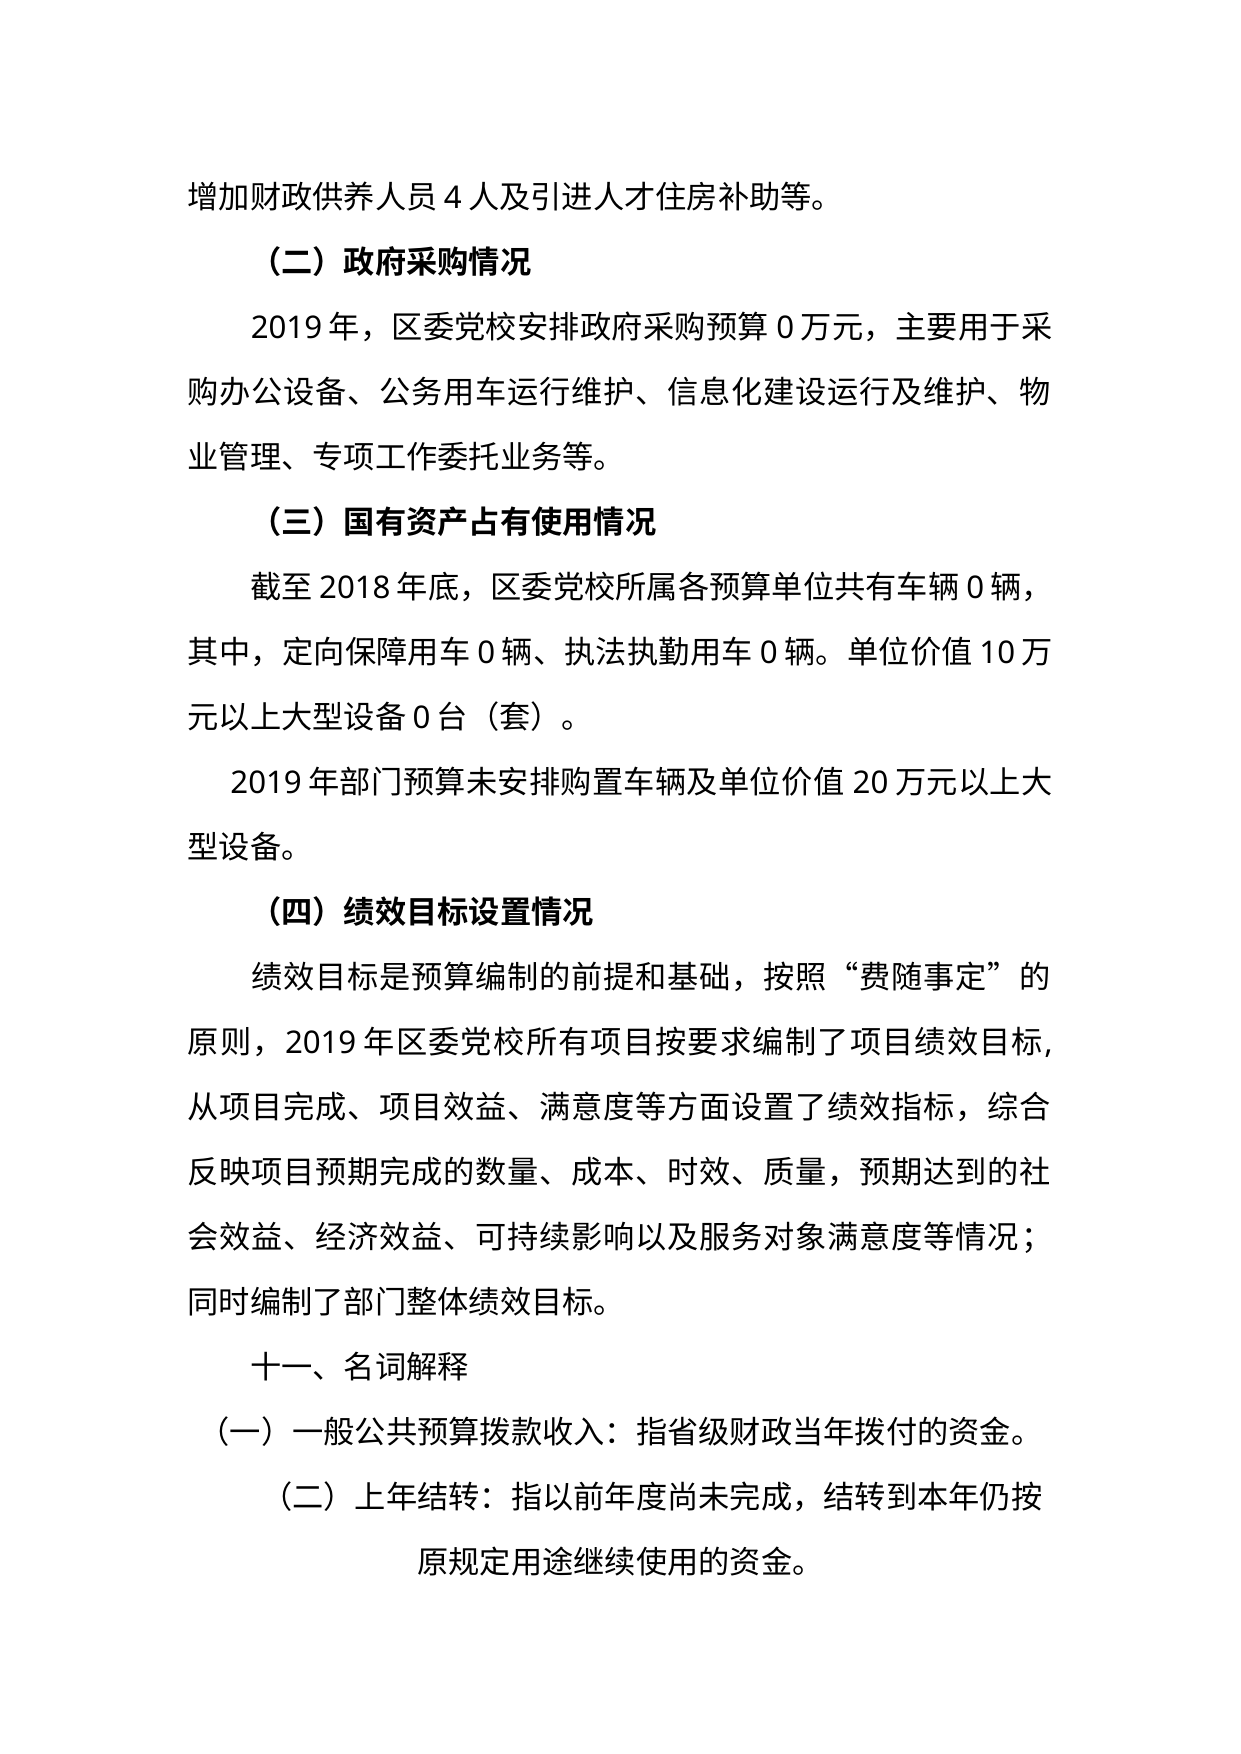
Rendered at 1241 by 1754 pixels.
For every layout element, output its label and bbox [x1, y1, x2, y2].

text [187, 162, 1053, 1397]
text [187, 1397, 1053, 1592]
